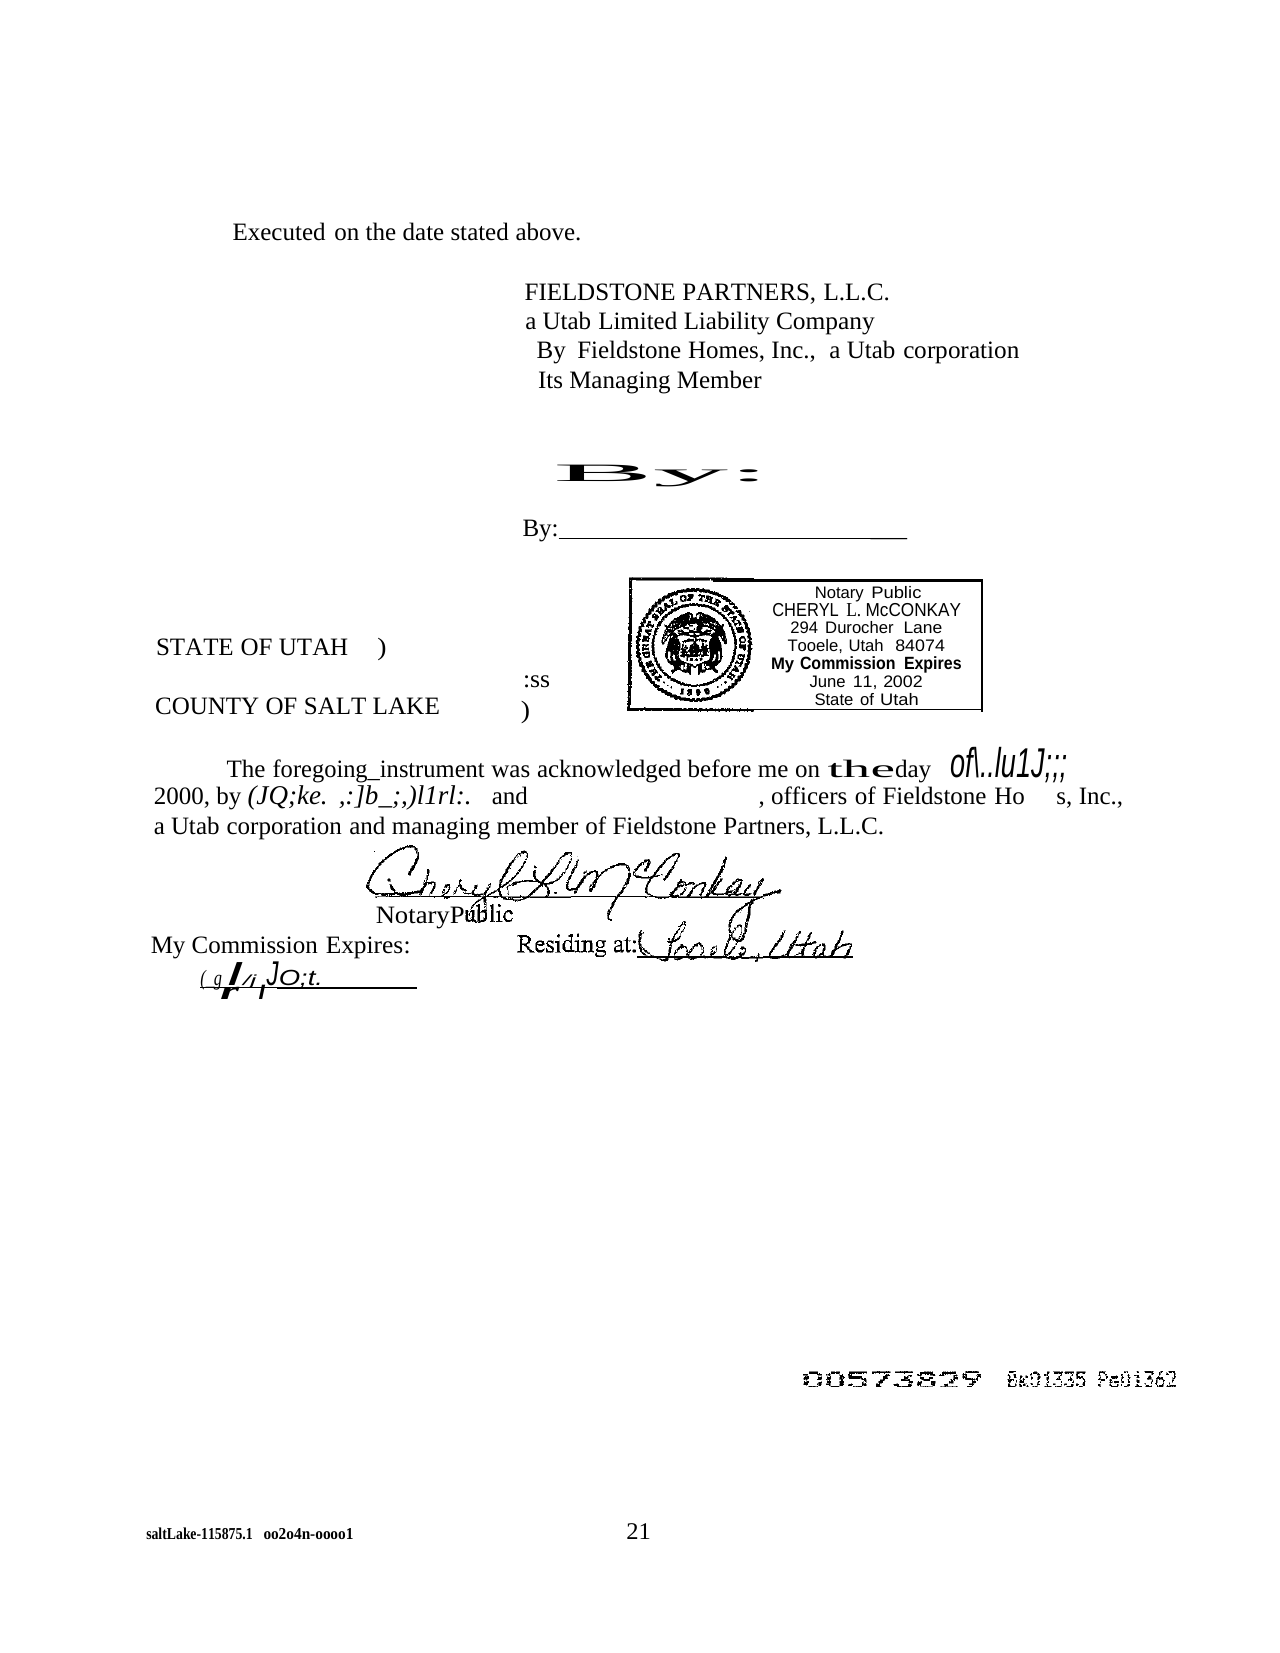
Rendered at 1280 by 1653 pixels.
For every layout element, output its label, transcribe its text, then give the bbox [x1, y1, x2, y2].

text r I [220, 986, 1194, 1006]
text FIELDSTONE PARTNERS, L.L.C. a Utab Limited Liability Company [524, 277, 897, 335]
picture [626, 571, 754, 719]
text CHERYL L. McCONKAY [767, 601, 966, 620]
text STATE OF UTAH ) COUNTY OF SALT LAKE [155, 601, 445, 720]
text By: [519, 458, 803, 486]
picture [366, 844, 853, 959]
text Executed on the date stated above. [232, 217, 1194, 246]
picture [801, 1368, 1179, 1387]
text (_g I/j JO;t. [200, 959, 1194, 986]
text a Utab corporation and managing member of Fieldstone Partners, L.L.C. [153, 811, 1194, 840]
text Notary Public [808, 583, 927, 601]
text June 11, 2002 [804, 673, 927, 691]
text The foregoing_instrument was acknowledged before me on theday of\..lu1J;;; [226, 737, 1194, 784]
text 294 Durocher Lane [785, 620, 948, 637]
text By: _ [522, 512, 1194, 541]
text :ss [523, 664, 558, 693]
text My Commission Expires [765, 655, 967, 673]
text By Fieldstone Homes, Inc., a Utab corporation [536, 335, 1194, 364]
text NotaryP My Commission Expires: [151, 900, 473, 958]
text Tooele, Utah 84074 [782, 637, 950, 655]
text 2000, by (JQ;ke. ,:]b_;,)l1rl:. and , officers of Fieldstone Ho s, Inc., [153, 784, 1194, 811]
text Its Managing Member [532, 365, 767, 394]
text State of Utah [809, 691, 924, 709]
text ) [521, 694, 552, 723]
